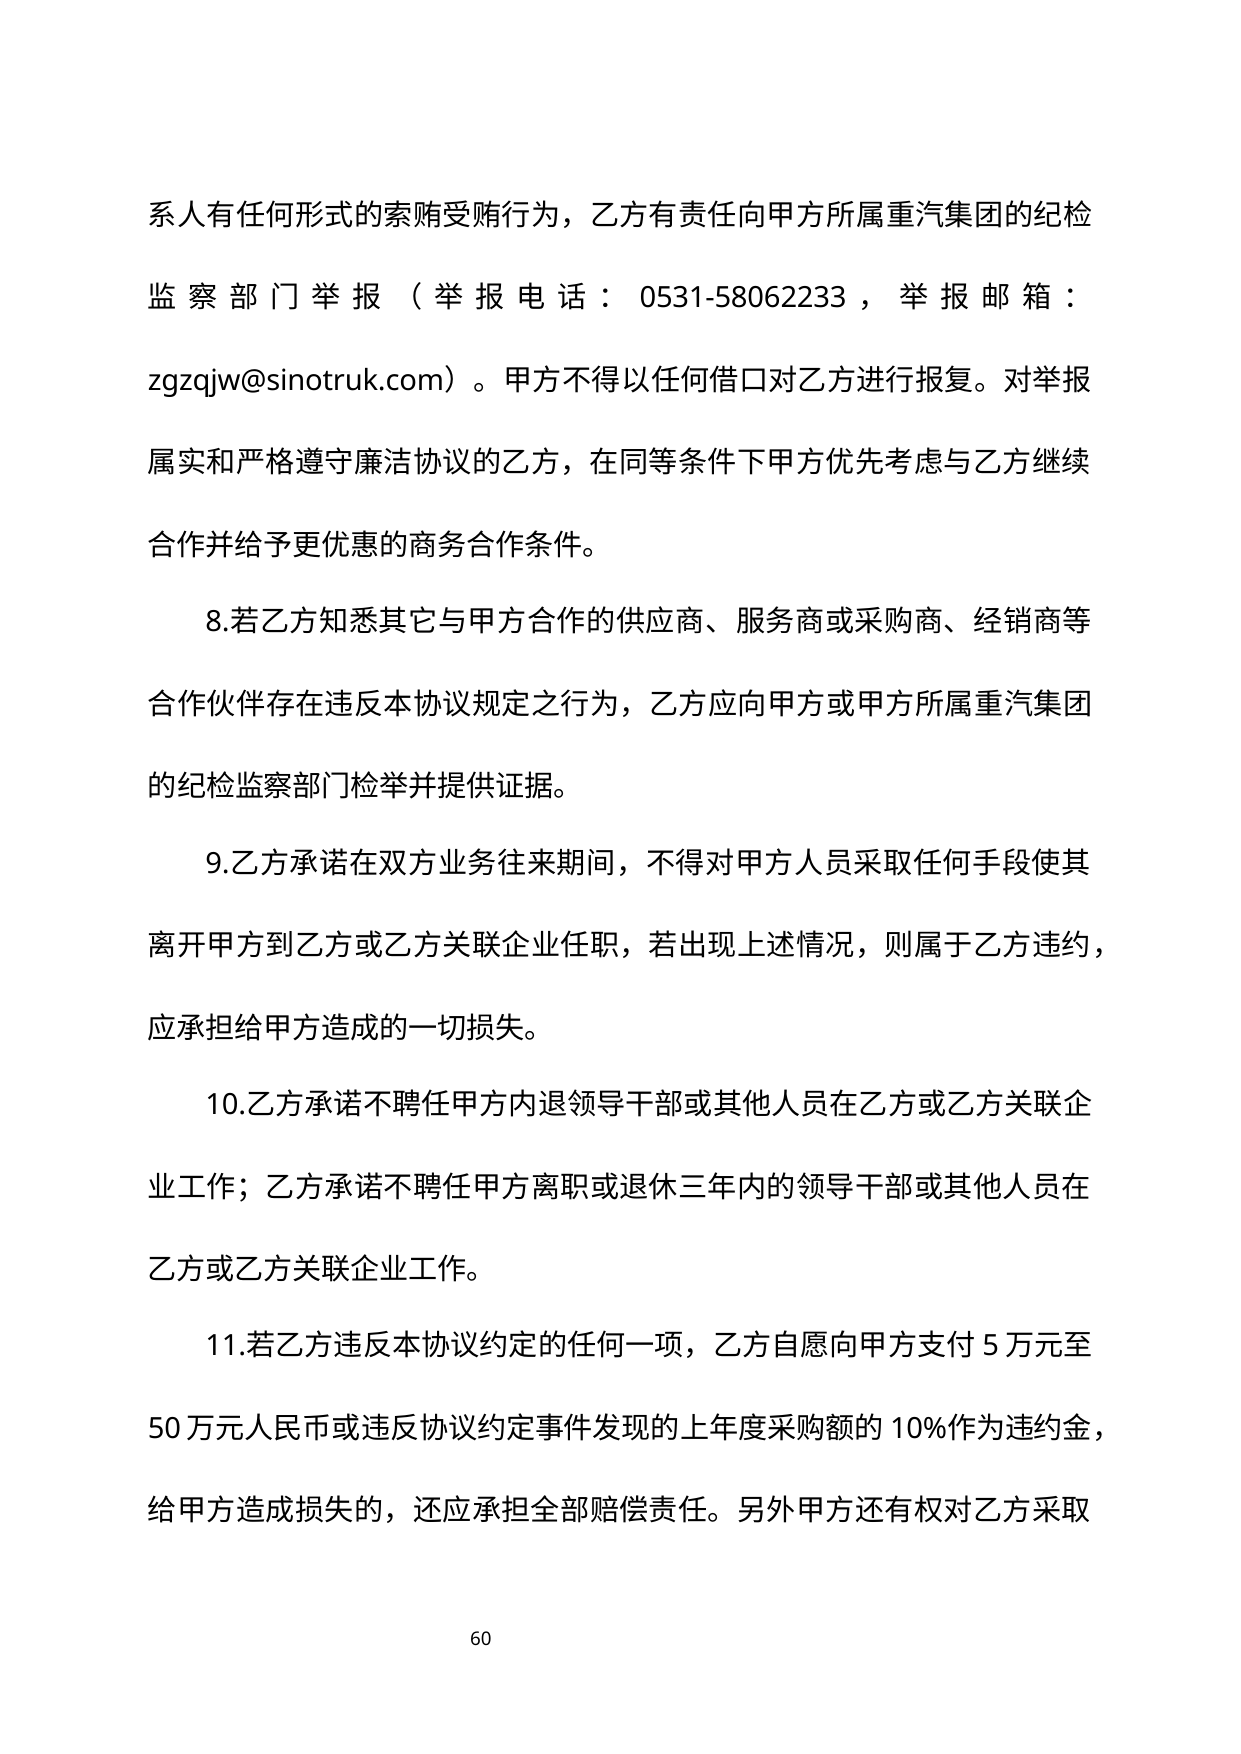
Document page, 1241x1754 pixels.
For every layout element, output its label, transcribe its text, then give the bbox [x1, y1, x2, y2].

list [148, 180, 1092, 575]
list 10.乙方承诺不聘任甲方内退领导干部或其他人员在乙方或乙方关联企业工作；乙方承诺不聘任甲方离职或退休三年内的领导干部或其他人员在乙方或乙方关联企业工作。 [148, 1069, 1092, 1299]
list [148, 1311, 1092, 1541]
list 9.乙方承诺在双方业务往来期间，不得对甲方人员采取任何手段使其离开甲方到乙方或乙方关联企业任职，若出现上述情况，则属于乙方违约，应承担给甲方造成的一切损失。 [148, 828, 1092, 1058]
list 8.若乙方知悉其它与甲方合作的供应商、服务商或采购商、经销商等合作伙伴存在违反本协议规定之行为，乙方应向甲方或甲方所属重汽集团的纪检监察部门检举并提供证据。 [148, 587, 1092, 817]
